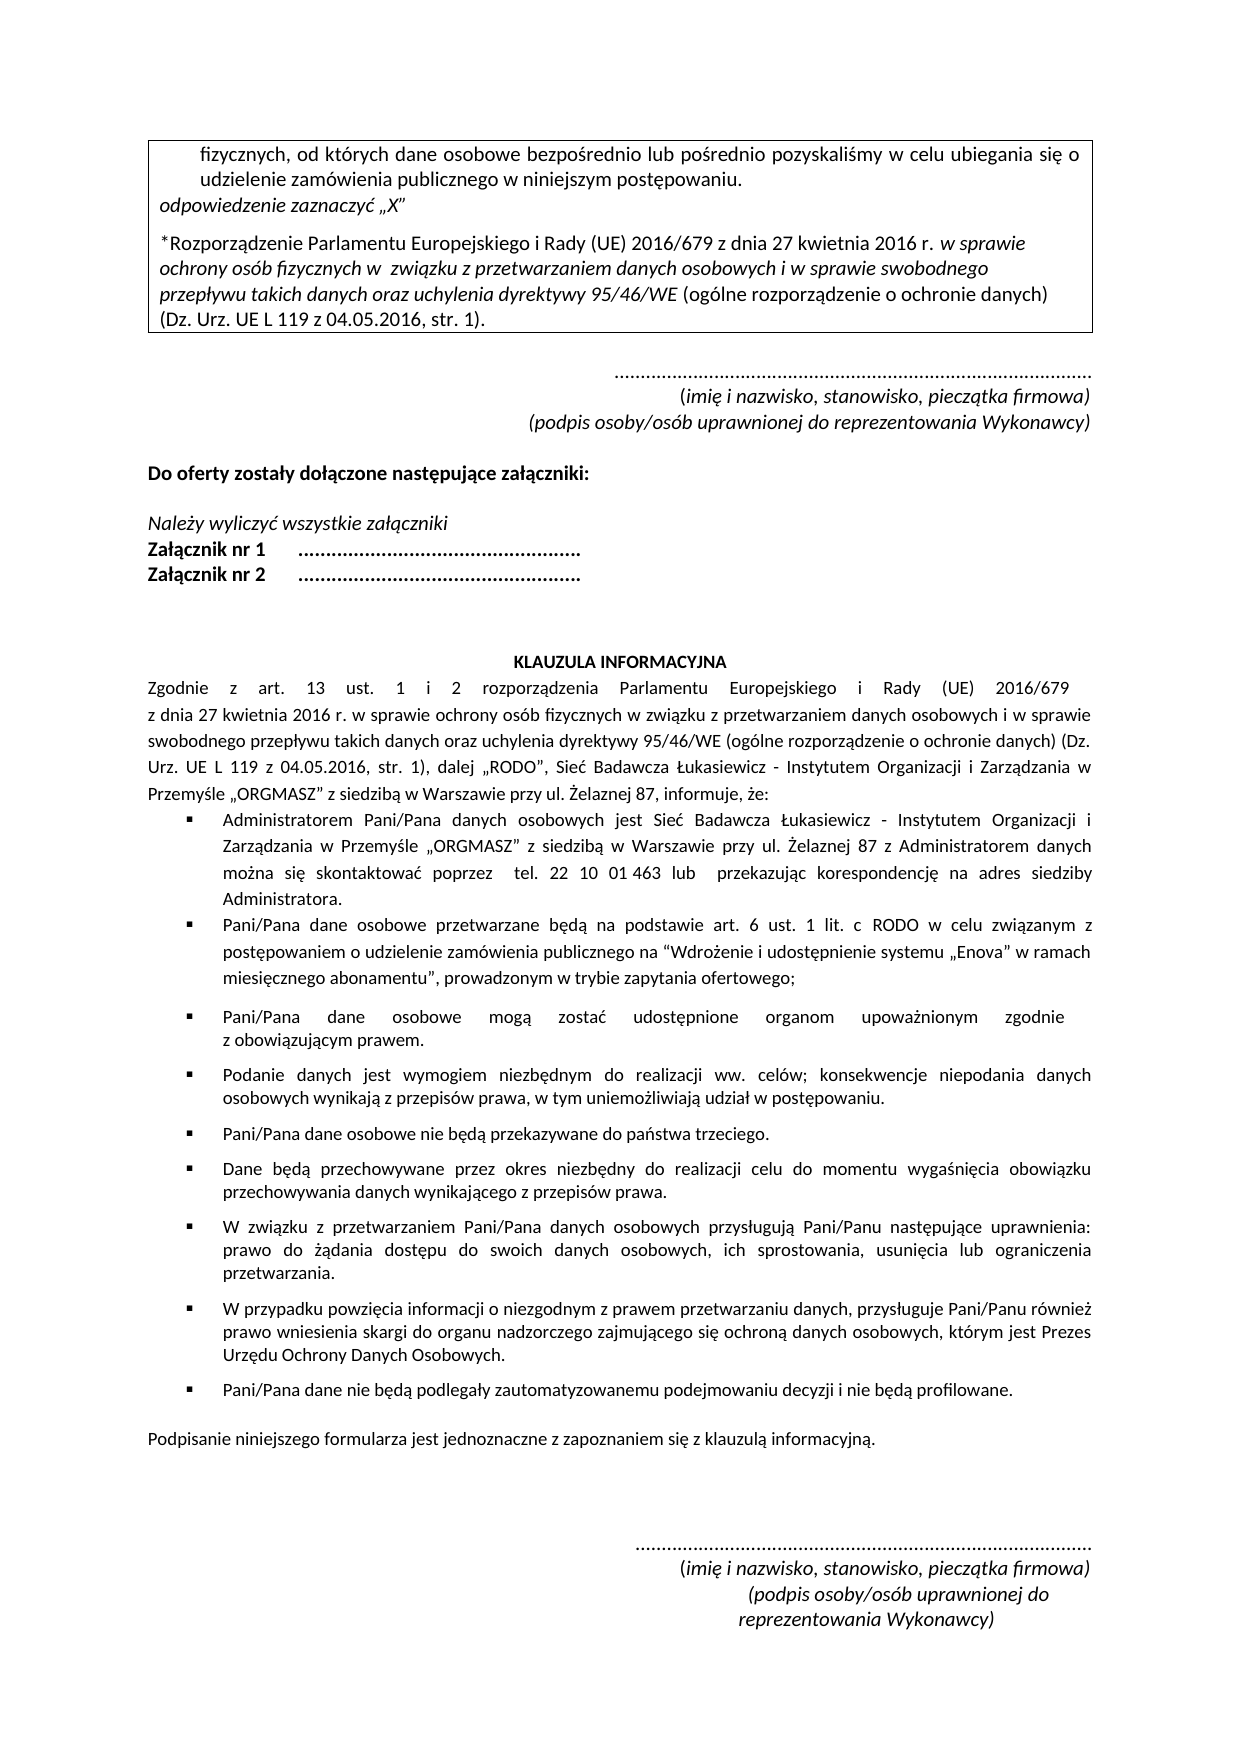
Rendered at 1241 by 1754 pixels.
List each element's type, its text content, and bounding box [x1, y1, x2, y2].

text (podpis osoby/osób uprawnionej do reprezentowania Wykonawcy) [148, 409, 1093, 434]
text Zgodnie z art. 13 ust. 1 i 2 rozporządzenia Parlamentu Europejskiego i Rady (UE) 2016/679 z dnia 27 kwietnia 2016 r. w sprawie ochrony osób fizycznych w związku z przetwarzaniem danych osobowych i w sprawie swobodnego przepływu takich danych oraz uchylenia dyrektywy 95/46/WE (ogólne rozporządzenie o ochronie danych) (Dz. Urz. UE L 119 z 04.05.2016, str. 1), dalej „RODO”, Sieć Badawcza Łukasiewicz - Instytutem Organizacji i Zarządzania w Przemyśle „ORGMASZ” z siedzibą w Warszawie przy ul. Żelaznej 87, informuje, że: [148, 676, 1093, 805]
list Podanie danych jest wymogiem niezbędnym do realizacji ww. celów; konsekwencje niepodania danych osobowych wynikają z przepisów prawa, w tym uniemożliwiają udział w postępowaniu. [185, 1063, 1093, 1109]
text (imię i nazwisko, stanowisko, pieczątka firmowa) [148, 383, 1093, 409]
list Administratorem Pani/Pana danych osobowych jest Sieć Badawcza Łukasiewicz - Instytutem Organizacji i Zarządzania w Przemyśle „ORGMASZ” z siedzibą w Warszawie przy ul. Żelaznej 87 z Administratorem danych można się skontaktować poprzez tel. 22 10 01 463 lub przekazując korespondencję na adres siedziby Administratora. [185, 808, 1093, 910]
list Pani/Pana dane osobowe mogą zostać udostępnione organom upoważnionym zgodnie z obowiązującym prawem. [185, 1005, 1093, 1051]
text (imię i nazwisko, stanowisko, pieczątka firmowa) [148, 1555, 1093, 1581]
text KLAUZULA INFORMACYJNA [148, 650, 1093, 673]
text Załącznik nr 2 ................................................... [148, 561, 1093, 587]
list Pani/Pana dane osobowe nie będą przekazywane do państwa trzeciego. [185, 1122, 1093, 1145]
list Pani/Pana dane nie będą podlegały zautomatyzowanemu podejmowaniu decyzji i nie będą profilowane. [185, 1378, 1093, 1401]
text (podpis osoby/osób uprawnionej do reprezentowania Wykonawcy) [738, 1581, 1093, 1632]
list W przypadku powzięcia informacji o niezgodnym z prawem przetwarzaniu danych, przysługuje Pani/Panu również prawo wniesienia skargi do organu nadzorczego zajmującego się ochroną danych osobowych, którym jest Prezes Urzędu Ochrony Danych Osobowych. [185, 1297, 1093, 1366]
text ....................................................................................... [148, 1530, 1093, 1555]
text Załącznik nr 1 ................................................... [148, 536, 1093, 561]
text ........................................................................................... [148, 358, 1093, 383]
text Podpisanie niniejszego formularza jest jednoznaczne z zapoznaniem się z klauzulą informacyjną. [148, 1427, 1093, 1450]
text Do oferty zostały dołączone następujące załączniki: [148, 460, 1093, 485]
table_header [149, 141, 1092, 332]
list Pani/Pana dane osobowe przetwarzane będą na podstawie art. 6 ust. 1 lit. c RODO w celu związanym z postępowaniem o udzielenie zamówienia publicznego na “Wdrożenie i udostępnienie systemu „Enova” w ramach miesięcznego abonamentu”, prowadzonym w trybie zapytania ofertowego; [185, 914, 1093, 989]
list Dane będą przechowywane przez okres niezbędny do realizacji celu do momentu wygaśnięcia obowiązku przechowywania danych wynikającego z przepisów prawa. [185, 1157, 1093, 1203]
list W związku z przetwarzaniem Pani/Pana danych osobowych przysługują Pani/Panu następujące uprawnienia: prawo do żądania dostępu do swoich danych osobowych, ich sprostowania, usunięcia lub ograniczenia przetwarzania. [185, 1216, 1093, 1284]
text Należy wyliczyć wszystkie załączniki [148, 511, 1093, 536]
